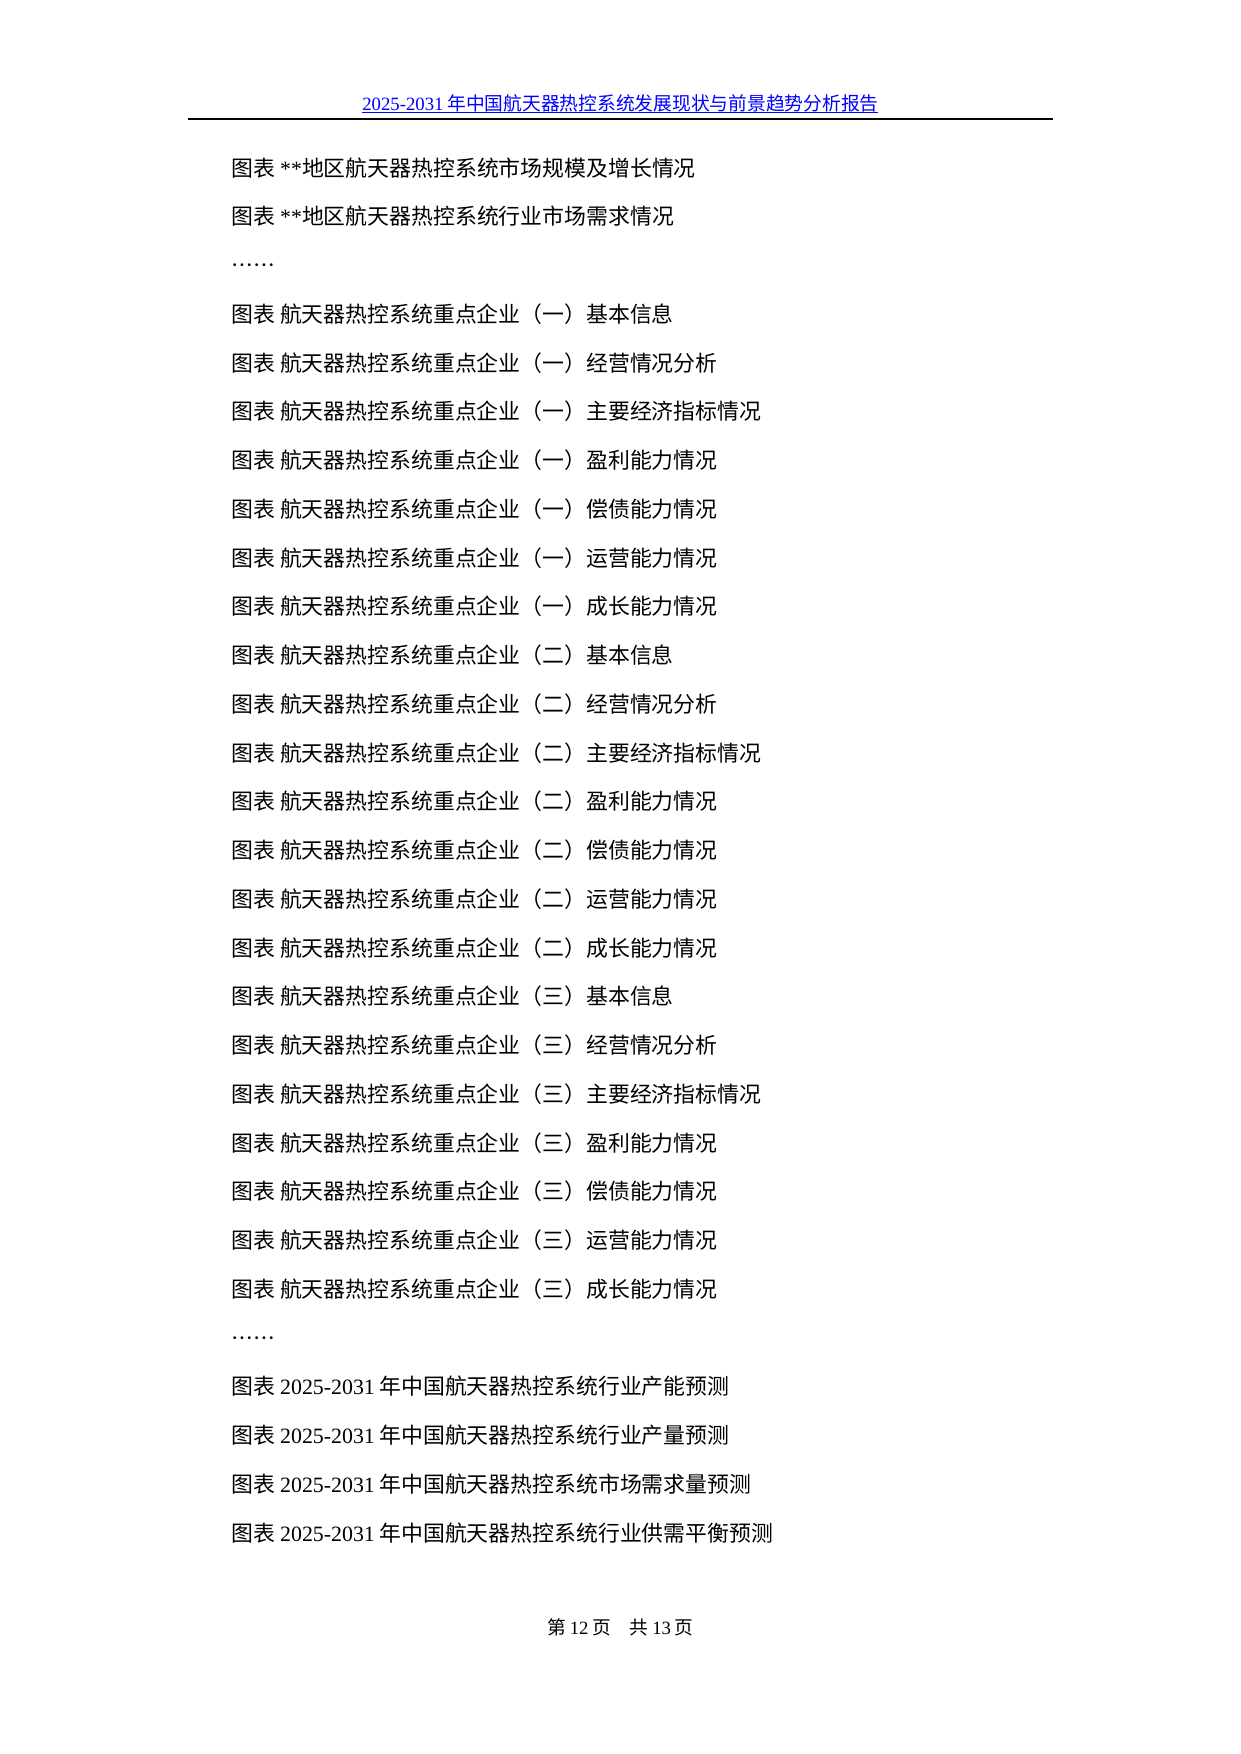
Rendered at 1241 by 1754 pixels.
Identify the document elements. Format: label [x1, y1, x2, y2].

text [187, 150, 1053, 1548]
